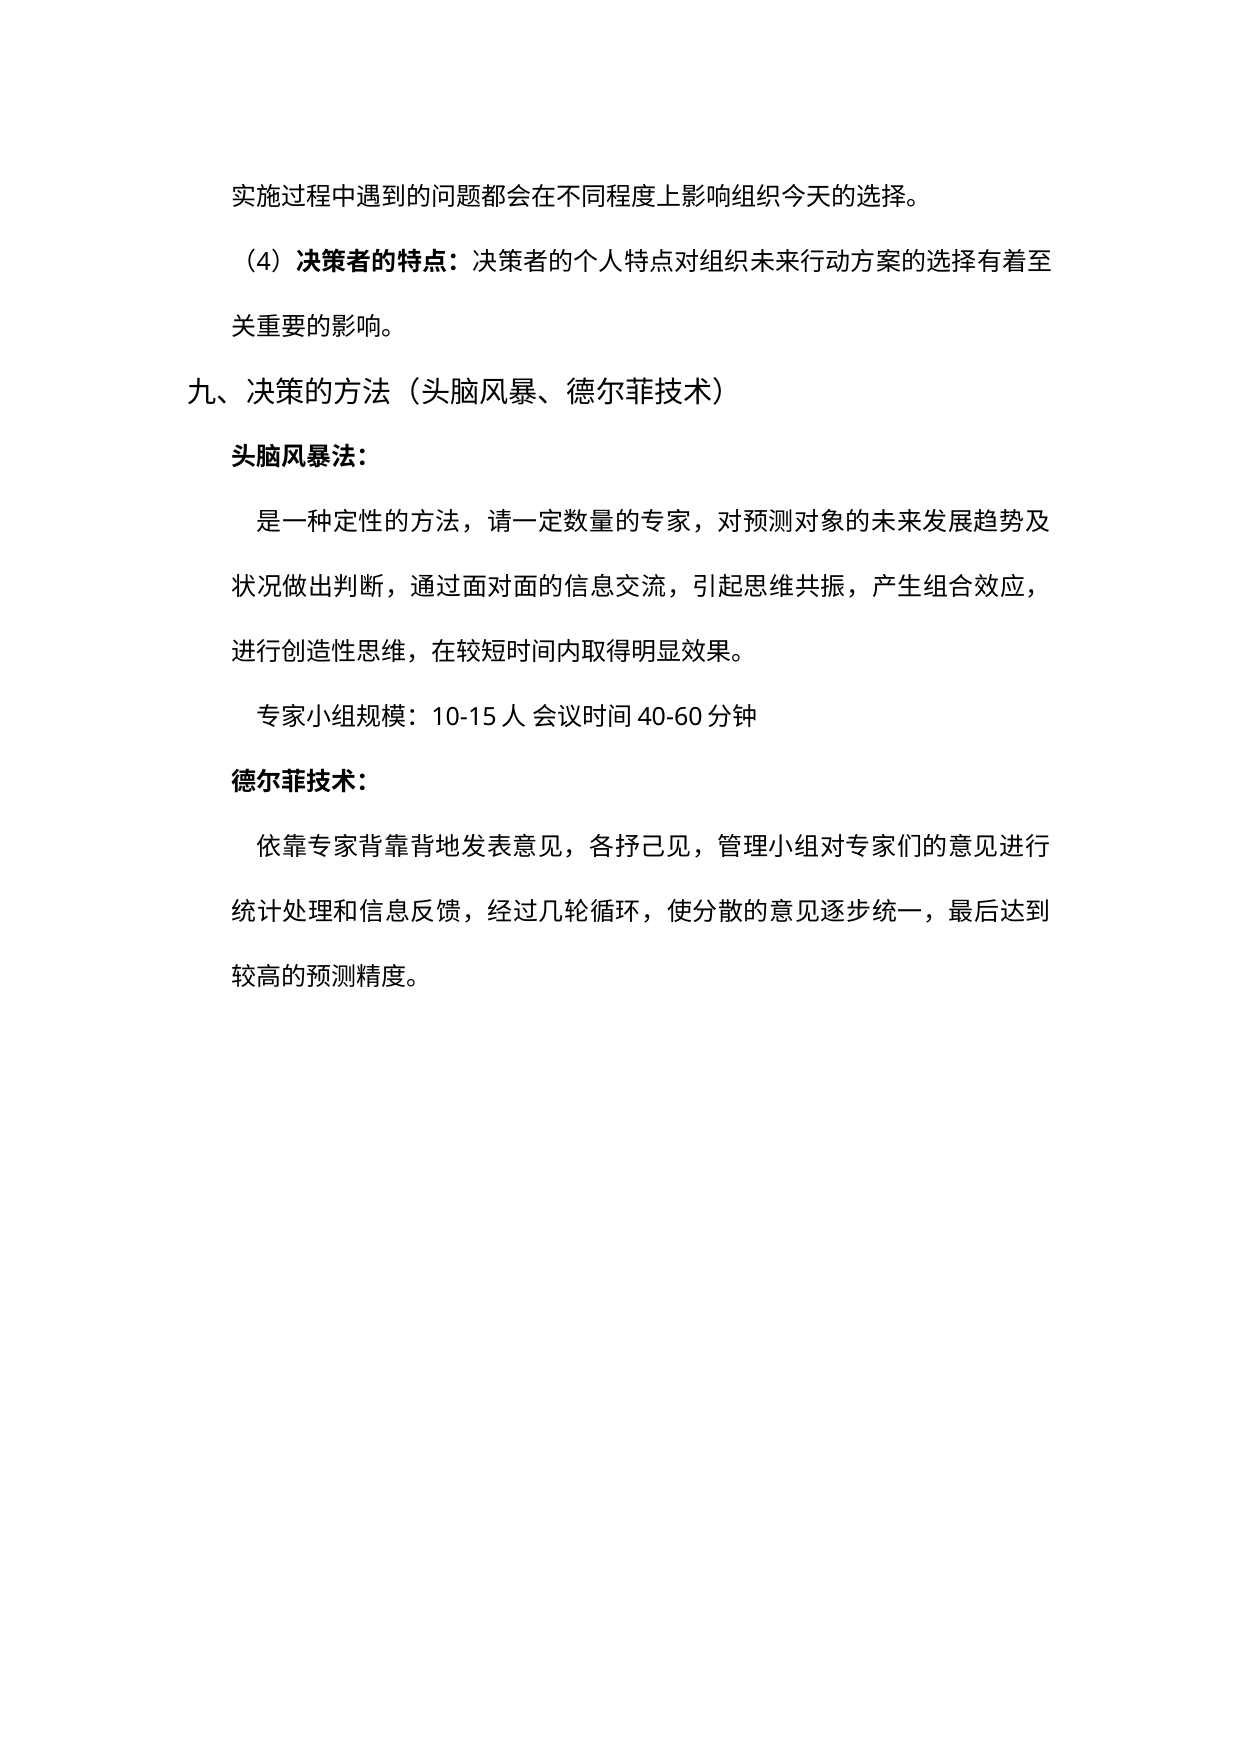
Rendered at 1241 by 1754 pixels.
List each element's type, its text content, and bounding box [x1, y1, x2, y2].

text 头脑风暴法： [231, 422, 1053, 487]
text 德尔菲技术： [231, 747, 1053, 812]
text 依靠专家背靠背地发表意见，各抒己见，管理小组对专家们的意见进行统计处理和信息反馈，经过几轮循环，使分散的意见逐步统一，最后达到较高的预测精度。 [231, 812, 1053, 1007]
text 九、决策的方法（头脑风暴、德尔菲技术） [187, 357, 1053, 422]
text 专家小组规模：10-15人 会议时间40-60分钟 [231, 682, 1053, 747]
text 是一种定性的方法，请一定数量的专家，对预测对象的未来发展趋势及状况做出判断，通过面对面的信息交流，引起思维共振，产生组合效应，进行创造性思维，在较短时间内取得明显效果。 [231, 487, 1053, 682]
text （4）决策者的特点：决策者的个人特点对组织未来行动方案的选择有着至关重要的影响。 [231, 227, 1053, 357]
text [231, 162, 1053, 227]
